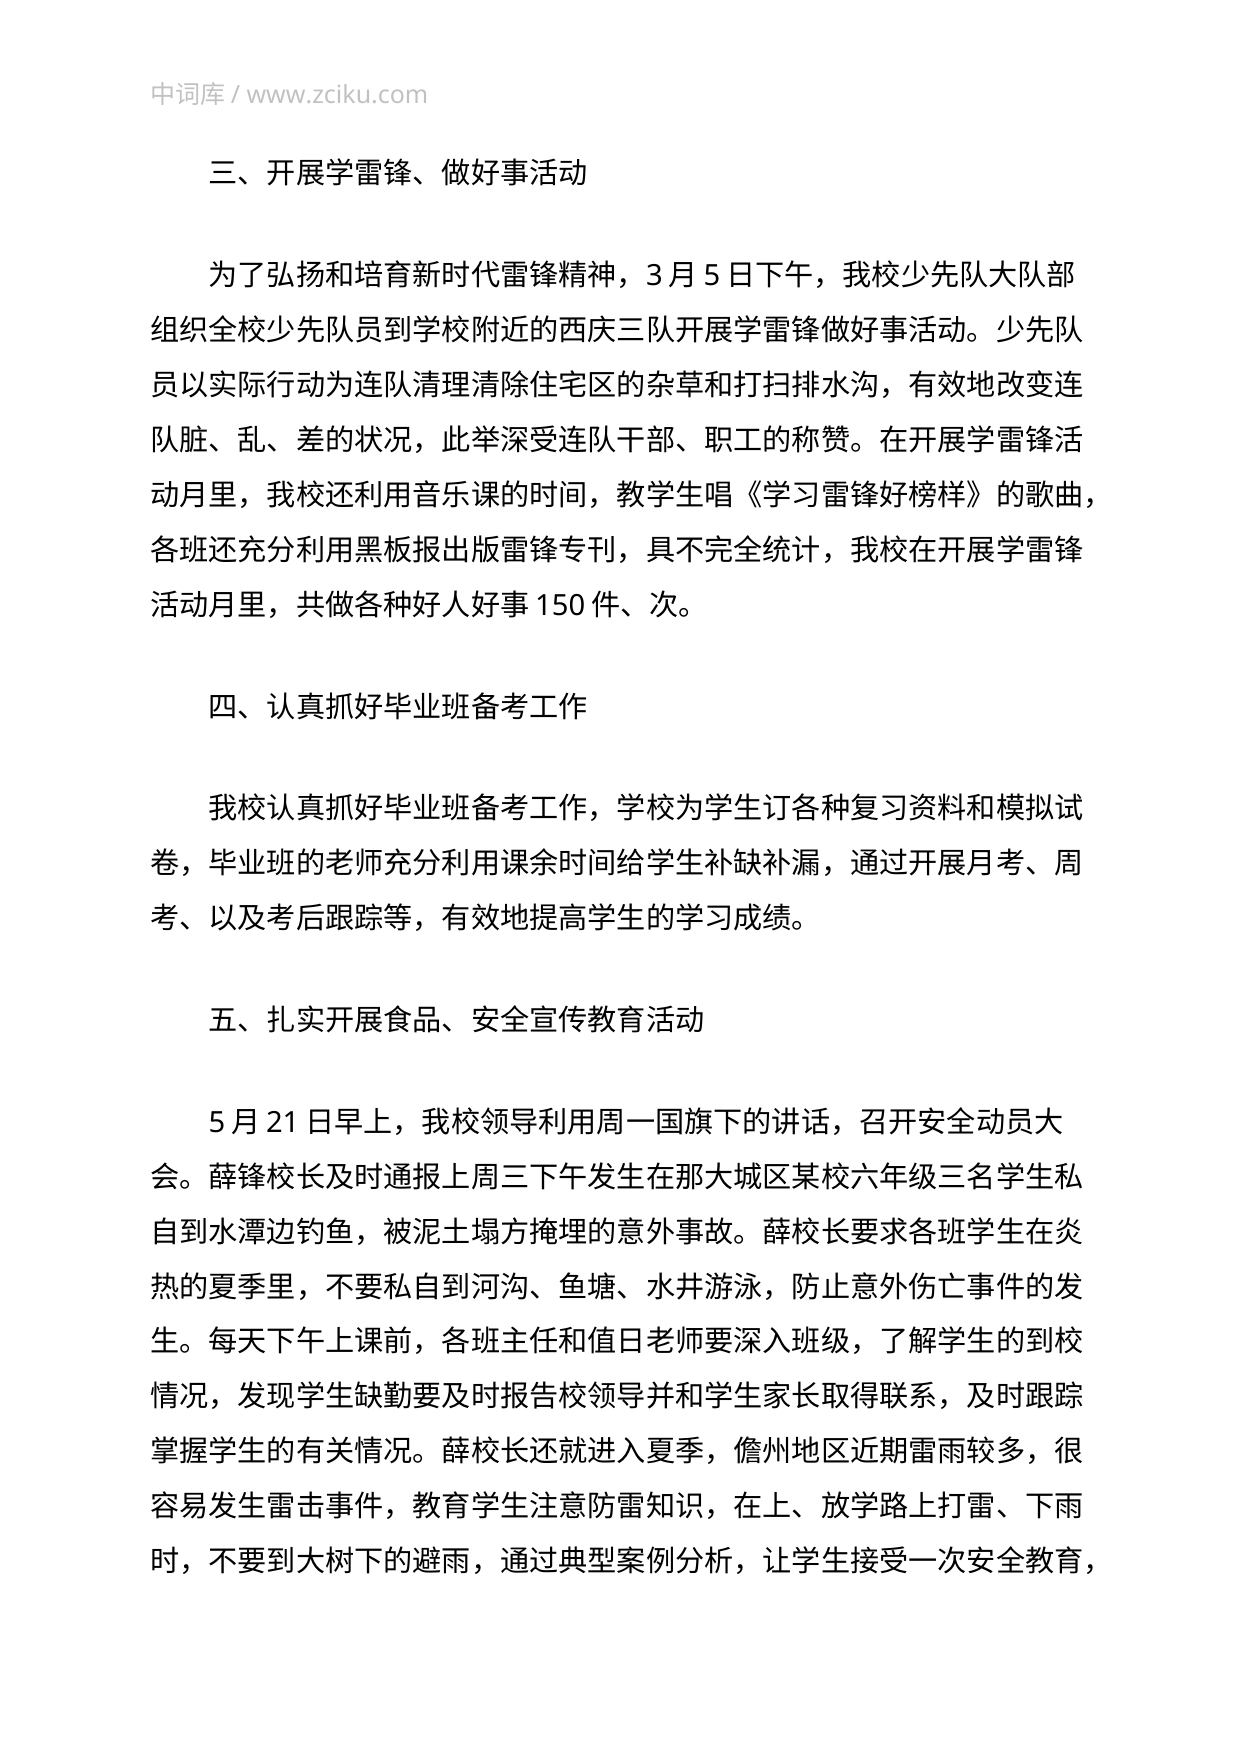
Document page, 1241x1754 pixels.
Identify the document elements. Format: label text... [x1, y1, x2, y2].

text 我校认真抓好毕业班备考工作，学校为学生订各种复习资料和模拟试卷，毕业班的老师充分利用课余时间给学生补缺补漏，通过开展月考、周考、以及考后跟踪等，有效地提高学生的学习成绩。 [150, 785, 1090, 937]
text 为了弘扬和培育新时代雷锋精神，3月5日下午，我校少先队大队部组织全校少先队员到学校附近的西庆三队开展学雷锋做好事活动。少先队员以实际行动为连队清理清除住宅区的杂草和打扫排水沟，有效地改变连队脏、乱、差的状况，此举深受连队干部、职工的称赞。在开展学雷锋活动月里，我校还利用音乐课的时间，教学生唱《学习雷锋好榜样》的歌曲，各班还充分利用黑板报出版雷锋专刊，具不完全统计，我校在开展学雷锋活动月里，共做各种好人好事150件、次。 [150, 252, 1090, 624]
text 五、扎实开展食品、安全宣传教育活动 [150, 997, 1090, 1039]
text 四、认真抓好毕业班备考工作 [150, 683, 1090, 726]
text 三、开展学雷锋、做好事活动 [150, 150, 1090, 192]
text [150, 1098, 1090, 1580]
